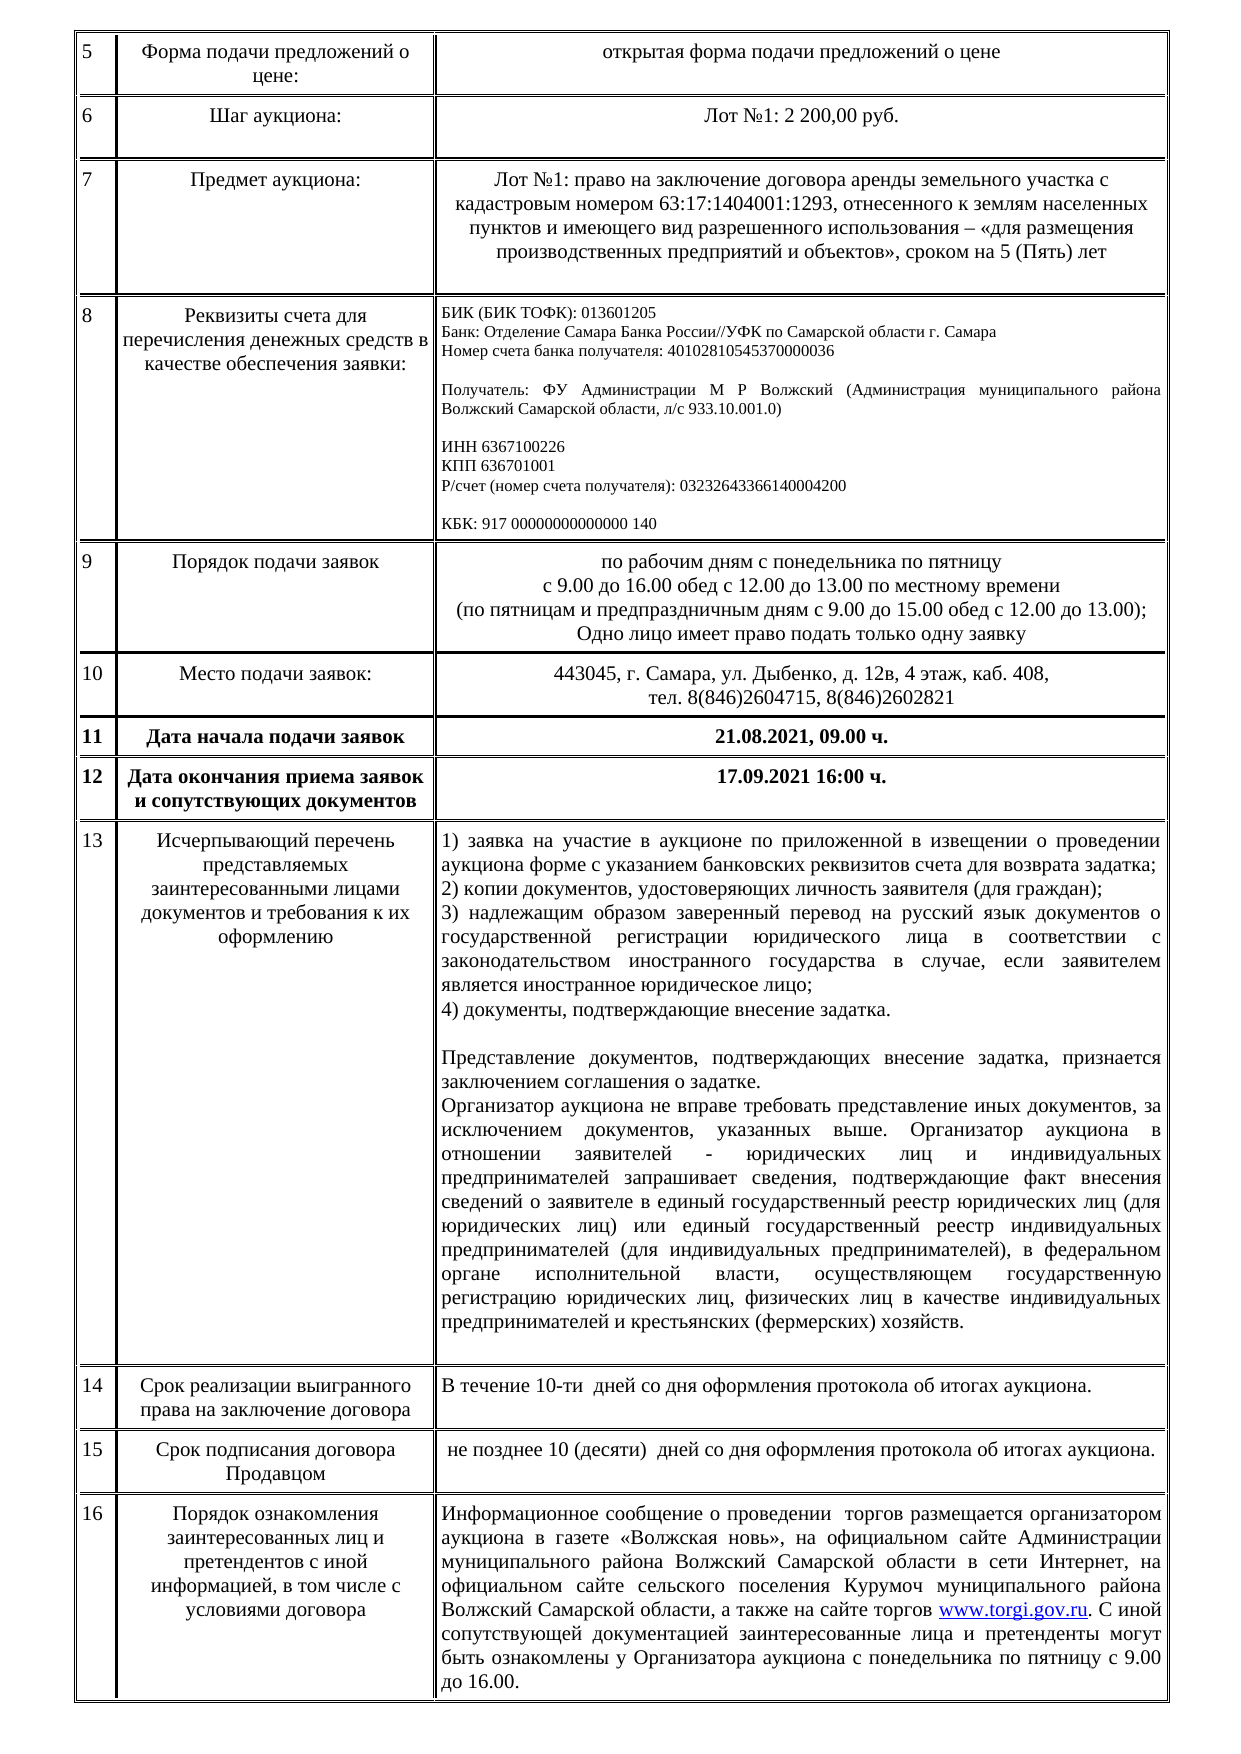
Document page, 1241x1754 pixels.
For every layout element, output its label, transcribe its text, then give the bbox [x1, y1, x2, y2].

table_cell Место подачи заявок: [118, 654, 433, 715]
table_cell 8 [77, 293, 115, 539]
table_cell Форма подачи предложений о цене: [116, 31, 435, 93]
table_cell по рабочим дням с понедельника по пятницу с 9.00 до 16.00 обед с 12.00 до 13.00 по местному времени (по пятницам и предпраздничным дням с 9.00 до 15.00 обед с 12.00 до 13.00); Одно лицо имеет право подать только одну заявку [437, 539, 1167, 651]
table_cell Дата начала подачи заявок [118, 718, 433, 755]
table_cell 11 [77, 715, 115, 755]
table_cell 7 [77, 157, 115, 293]
table_cell 1) заявка на участие в аукционе по приложенной в извещении о проведении аукциона форме с указанием банковских реквизитов счета для возврата задатка; 2) копии документов, удостоверяющих личность заявителя (для граждан); 3) надлежащим образом заверенный перевод на русский язык документов о государственной регистрации юридического лица в соответствии с законодательством иностранного государства в случае, если заявителем является иностранное юридическое лицо; 4) документы, подтверждающие внесение задатка. Представление документов, подтверждающих внесение задатка, признается заключением соглашения о задатке. Организатор аукциона не вправе требовать представление иных документов, за исключением документов, указанных выше. Организатор аукциона в отношении заявителей - юридических лиц и индивидуальных предпринимателей запрашивает сведения, подтверждающие факт внесения сведений о заявителе в единый государственный реестр юридических лиц (для юридических лиц) или единый государственный реестр индивидуальных предпринимателей (для индивидуальных предпринимателей), в федеральном органе исполнительной власти, осуществляющем государственную регистрацию юридических лиц, физических лиц в качестве индивидуальных предпринимателей и крестьянских (фермерских) хозяйств. [437, 819, 1167, 1364]
table_cell 16 [77, 1491, 116, 1700]
table_cell Реквизиты счета для перечисления денежных средств в качестве обеспечения заявки: [118, 297, 433, 539]
table_cell Порядок ознакомления заинтересованных лиц и претендентов с иной информацией, в том числе с условиями договора [116, 1491, 435, 1700]
table_cell открытая форма подачи предложений о цене [435, 33, 1167, 93]
table_cell Дата окончания приема заявок и сопутствующих документов [118, 758, 433, 818]
table_cell Информационное сообщение о проведении торгов размещается организатором аукциона в газете «Волжская новь», на официальном сайте Администрации муниципального района Волжский Самарской области в сети Интернет, на официальном сайте сельского поселения Курумоч муниципального района Волжский Самарской области, а также на сайте торгов www.torgi.gov.ru. С иной сопутствующей документацией заинтересованные лица и претенденты могут быть ознакомлены у Организатора аукциона с понедельника по пятницу с 9.00 до 16.00. [435, 1491, 1167, 1700]
table_cell 12 [75, 755, 116, 818]
table_cell Срок подписания договора Продавцом [118, 1431, 433, 1491]
table_cell Предмет аукциона: [118, 161, 433, 293]
table_cell 15 [77, 1428, 115, 1491]
table_cell Порядок подачи заявок [118, 543, 433, 651]
table_cell Лот №1: 2 200,00 руб. [437, 94, 1167, 157]
table_cell 21.08.2021, 09.00 ч. [437, 715, 1167, 755]
table_cell 17.09.2021 16:00 ч. [435, 755, 1168, 818]
table_cell Лот №1: право на заключение договора аренды земельного участка с кадастровым номером 63:17:1404001:1293, отнесенного к землям населенных пунктов и имеющего вид разрешенного использования – «для размещения производственных предприятий и объектов», сроком на 5 (Пять) лет [437, 157, 1167, 293]
table_cell 9 [77, 539, 115, 651]
table_cell Срок реализации выигранного права на заключение договора [118, 1367, 433, 1427]
table_cell Исчерпывающий перечень представляемых заинтересованными лицами документов и требования к их оформлению [118, 822, 433, 1364]
table_cell 5 [77, 33, 116, 93]
table_cell 14 [75, 1364, 116, 1427]
table_cell В течение 10-ти дней со дня оформления протокола об итогах аукциона. [435, 1364, 1168, 1427]
table_cell 13 [77, 819, 115, 1364]
table_cell не позднее 10 (десяти) дней со дня оформления протокола об итогах аукциона. [437, 1428, 1167, 1491]
table_cell Шаг аукциона: [118, 97, 433, 157]
table_cell 10 [77, 651, 115, 715]
table_cell 6 [77, 94, 115, 157]
table_cell 443045, г. Самара, ул. Дыбенко, д. 12в, 4 этаж, каб. 408, тел. 8(846)2604715, 8(846)2602821 [437, 651, 1167, 715]
table_cell БИК (БИК ТОФК): 013601205 Банк: Отделение Самара Банка России//УФК по Самарской области г. Самара Номер счета банка получателя: 40102810545370000036 Получатель: ФУ Администрации М Р Волжский (Администрация муниципального района Волжский Самарской области, л/с 933.10.001.0) ИНН 6367100226 КПП 636701001 Р/счет (номер счета получателя): 03232643366140004200 КБК: 917 00000000000000 140 [437, 293, 1167, 539]
